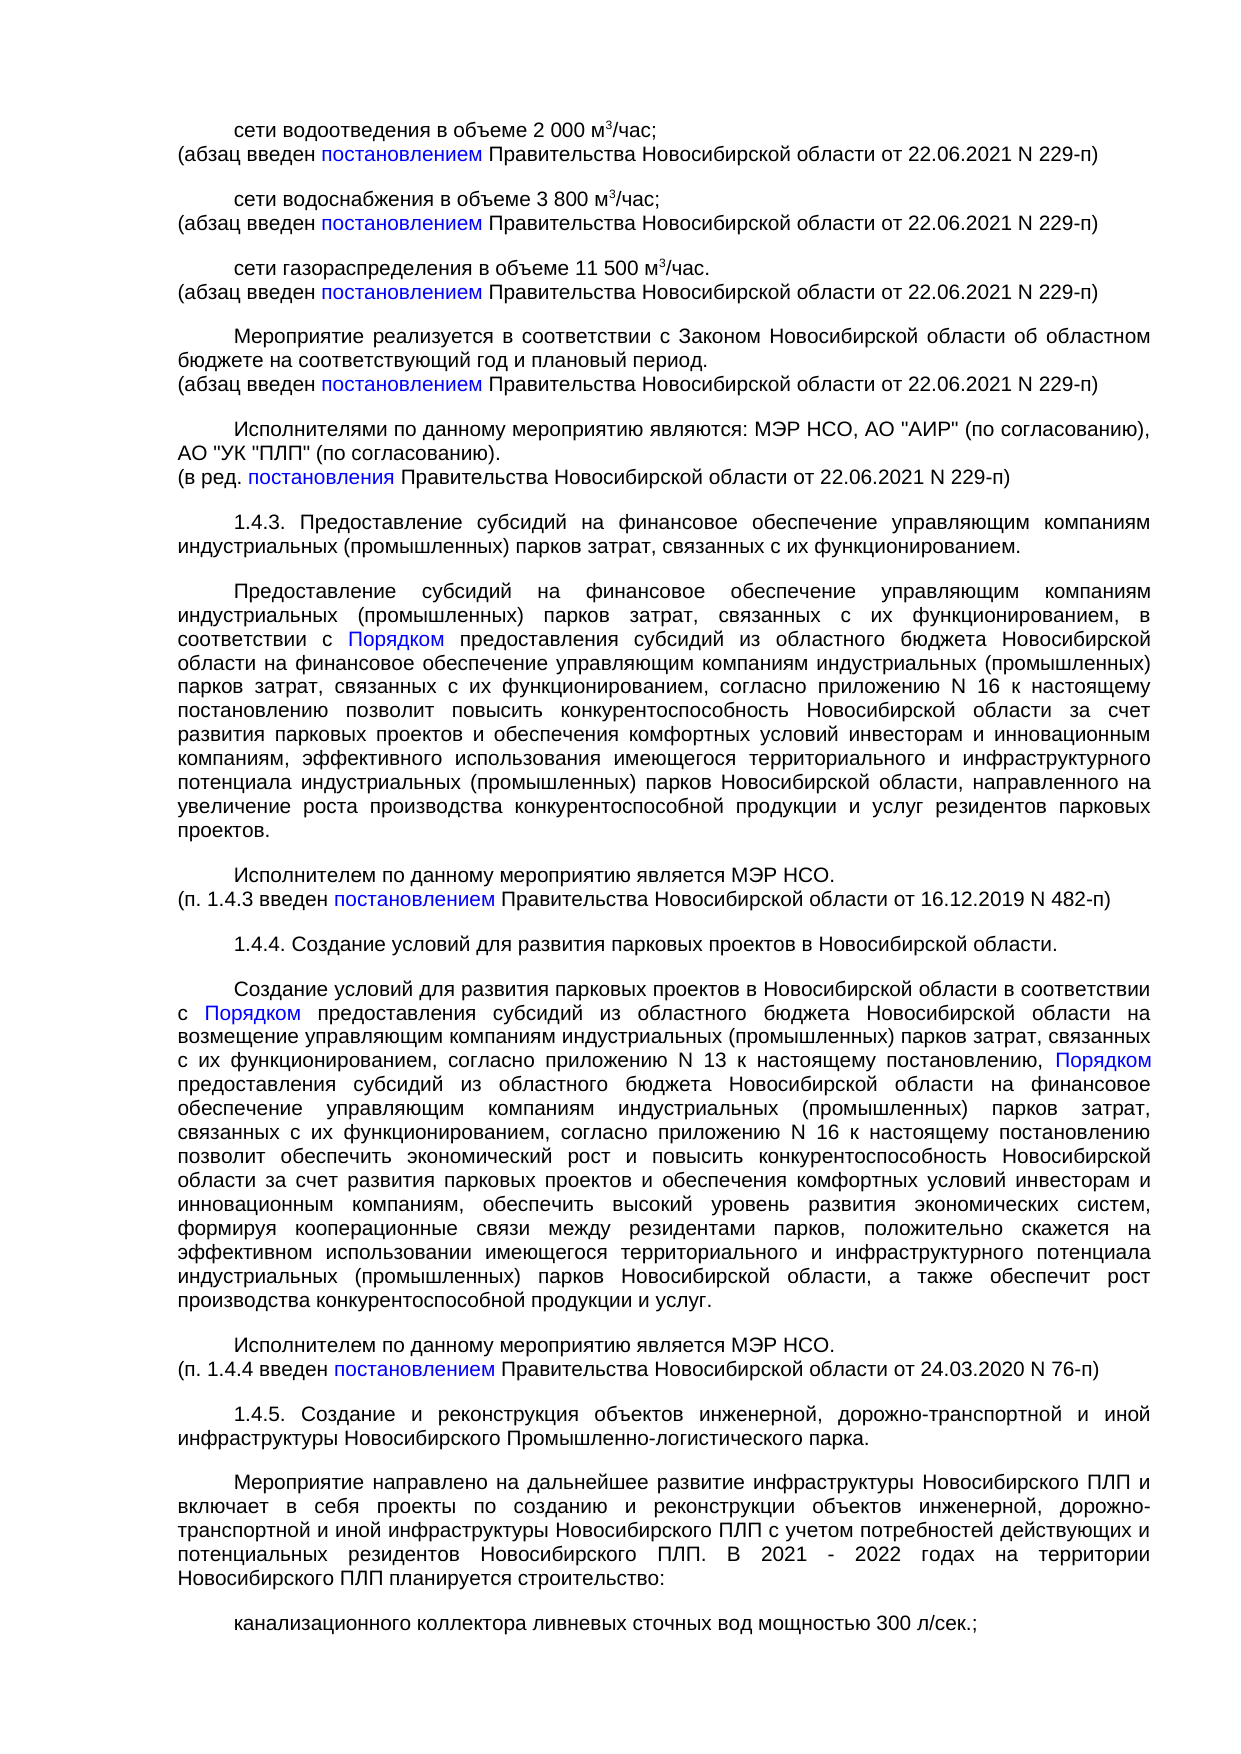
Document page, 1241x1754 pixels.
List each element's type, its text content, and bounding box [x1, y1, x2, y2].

text 1.4.3. Предоставление субсидий на финансовое обеспечение управляющим компаниям индустриальных (промышленных) парков затрат, связанных с их функционированием. [177, 510, 1152, 558]
text сети водоснабжения в объеме 3 800 м3/час; [177, 187, 1152, 211]
text (п. 1.4.4 введен постановлением Правительства Новосибирской области от 24.03.2020 N 76-п) [177, 1357, 1152, 1381]
text Исполнителями по данному мероприятию являются: МЭР НСО, АО "АИР" (по согласованию), АО "УК "ПЛП" (по согласованию). [177, 417, 1152, 465]
text Создание условий для развития парковых проектов в Новосибирской области в соответствии с Порядком предоставления субсидий из областного бюджета Новосибирской области на возмещение управляющим компаниям индустриальных (промышленных) парков затрат, связанных с их функционированием, согласно приложению N 13 к настоящему постановлению, Порядком предоставления субсидий из областного бюджета Новосибирской области на финансовое обеспечение управляющим компаниям индустриальных (промышленных) парков затрат, связанных с их функционированием, согласно приложению N 16 к настоящему постановлению позволит обеспечить экономический рост и повысить конкурентоспособность Новосибирской области за счет развития парковых проектов и обеспечения комфортных условий инвесторам и инновационным компаниям, обеспечить высокий уровень развития экономических систем, формируя кооперационные связи между резидентами парков, положительно скажется на эффективном использовании имеющегося территориального и инфраструктурного потенциала индустриальных (промышленных) парков Новосибирской области, а также обеспечит рост производства конкурентоспособной продукции и услуг. [177, 976, 1152, 1312]
text канализационного коллектора ливневых сточных вод мощностью 300 л/сек.; [177, 1611, 1152, 1635]
text Исполнителем по данному мероприятию является МЭР НСО. [177, 863, 1152, 887]
text сети газораспределения в объеме 11 500 м3/час. [177, 256, 1152, 279]
text Мероприятие направлено на дальнейшее развитие инфраструктуры Новосибирского ПЛП и включает в себя проекты по созданию и реконструкции объектов инженерной, дорожно-транспортной и иной инфраструктуры Новосибирского ПЛП с учетом потребностей действующих и потенциальных резидентов Новосибирского ПЛП. В 2021 - 2022 годах на территории Новосибирского ПЛП планируется строительство: [177, 1470, 1152, 1590]
text (п. 1.4.3 введен постановлением Правительства Новосибирской области от 16.12.2019 N 482-п) [177, 887, 1152, 911]
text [177, 142, 1152, 166]
text сети водоотведения в объеме 2 000 м3/час; [177, 118, 1152, 142]
text (абзац введен постановлением Правительства Новосибирской области от 22.06.2021 N 229-п) [177, 279, 1152, 303]
text 1.4.5. Создание и реконструкция объектов инженерной, дорожно-транспортной и иной инфраструктуры Новосибирского Промышленно-логистического парка. [177, 1401, 1152, 1449]
text (абзац введен постановлением Правительства Новосибирской области от 22.06.2021 N 229-п) [177, 372, 1152, 396]
text (абзац введен постановлением Правительства Новосибирской области от 22.06.2021 N 229-п) [177, 211, 1152, 235]
text Мероприятие реализуется в соответствии с Законом Новосибирской области об областном бюджете на соответствующий год и плановый период. [177, 324, 1152, 372]
text Исполнителем по данному мероприятию является МЭР НСО. [177, 1333, 1152, 1357]
text Предоставление субсидий на финансовое обеспечение управляющим компаниям индустриальных (промышленных) парков затрат, связанных с их функционированием, в соответствии с Порядком предоставления субсидий из областного бюджета Новосибирской области на финансовое обеспечение управляющим компаниям индустриальных (промышленных) парков затрат, связанных с их функционированием, согласно приложению N 16 к настоящему постановлению позволит повысить конкурентоспособность Новосибирской области за счет развития парковых проектов и обеспечения комфортных условий инвесторам и инновационным компаниям, эффективного использования имеющегося территориального и инфраструктурного потенциала индустриальных (промышленных) парков Новосибирской области, направленного на увеличение роста производства конкурентоспособной продукции и услуг резидентов парковых проектов. [177, 578, 1152, 842]
text (в ред. постановления Правительства Новосибирской области от 22.06.2021 N 229-п) [177, 465, 1152, 489]
text 1.4.4. Создание условий для развития парковых проектов в Новосибирской области. [177, 932, 1152, 956]
